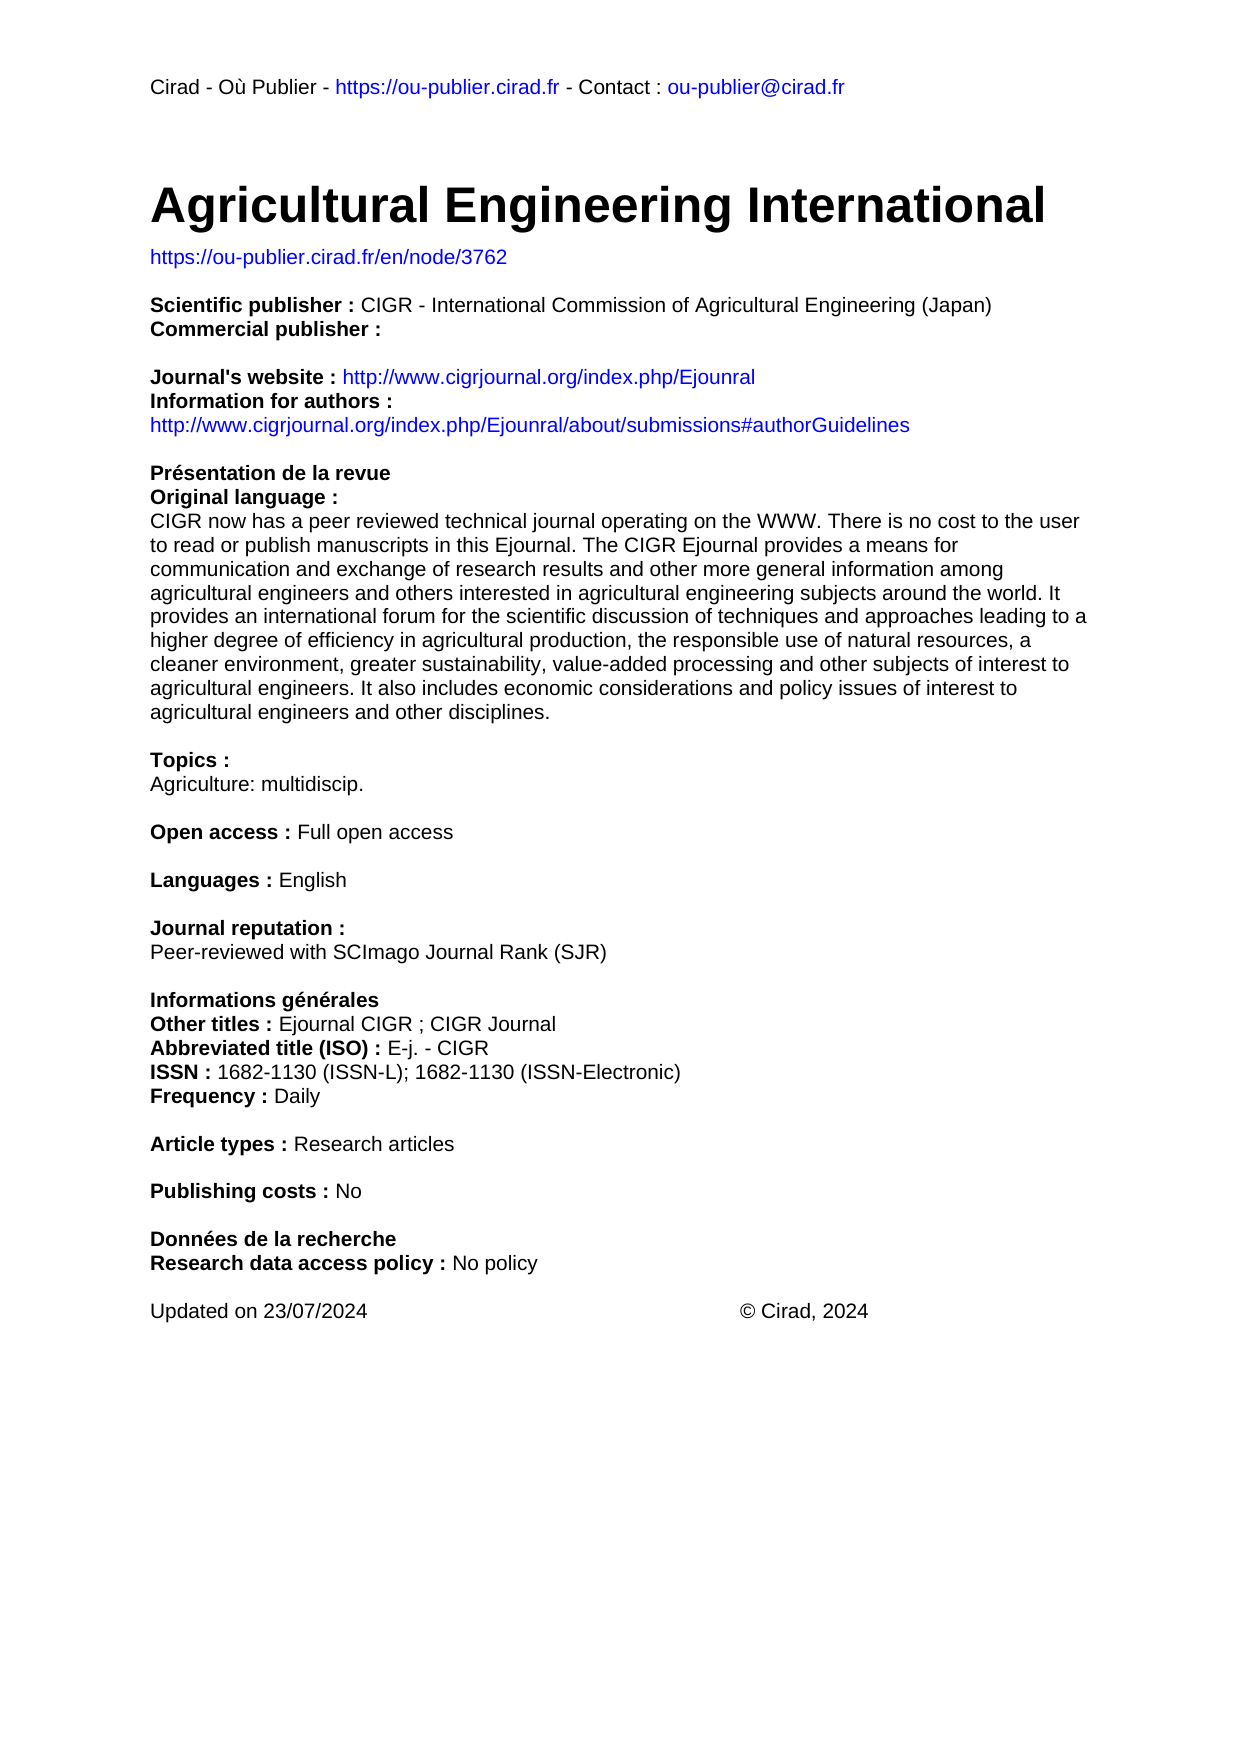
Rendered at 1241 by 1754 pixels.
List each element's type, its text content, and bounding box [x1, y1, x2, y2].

text Topics : Agriculture: multidiscip.Open access : Full open accessLanguages : EnglishJournal reputation : Peer-reviewed with SCImago Journal Rank (SJR)Informations généralesOther titles : Ejournal CIGR ; CIGR JournalAbbreviated title (ISO) : E-j. - CIGRISSN : 1682-1130 (ISSN-L); 1682-1130 (ISSN-Electronic)Frequency : Daily [150, 748, 1090, 1107]
text Article types : Research articlesPublishing costs : NoDonnées de la rechercheResearch data access policy : No policyUpdated on 23/07/2024 © Cirad, 2024 [150, 1107, 1090, 1323]
subtitle Agricultural Engineering International [150, 175, 1090, 232]
text CIGR now has a peer reviewed technical journal operating on the WWW. There is no cost to the user to read or publish manuscripts in this Ejournal. The CIGR Ejournal provides a means for communication and exchange of research results and other more general information among agricultural engineers and others interested in agricultural engineering subjects around the world. It provides an international forum for the scientific discussion of techniques and approaches leading to a higher degree of efficiency in agricultural production, the responsible use of natural resources, a cleaner environment, greater sustainability, value-added processing and other subjects of interest to agricultural engineers. It also includes economic considerations and policy issues of interest to agricultural engineers and other disciplines. [150, 508, 1090, 724]
text https://ou-publier.cirad.fr/en/node/3762 [150, 245, 1090, 269]
text Scientific publisher : CIGR - International Commission of Agricultural Engineering (Japan)Commercial publisher : Journal's website : http://www.cigrjournal.org/index.php/EjounralInformation for authors : http://www.cigrjournal.org/index.php/Ejounral/about/submissions#authorGuidelinesPrésentation de la revueOriginal language : [150, 269, 1090, 508]
